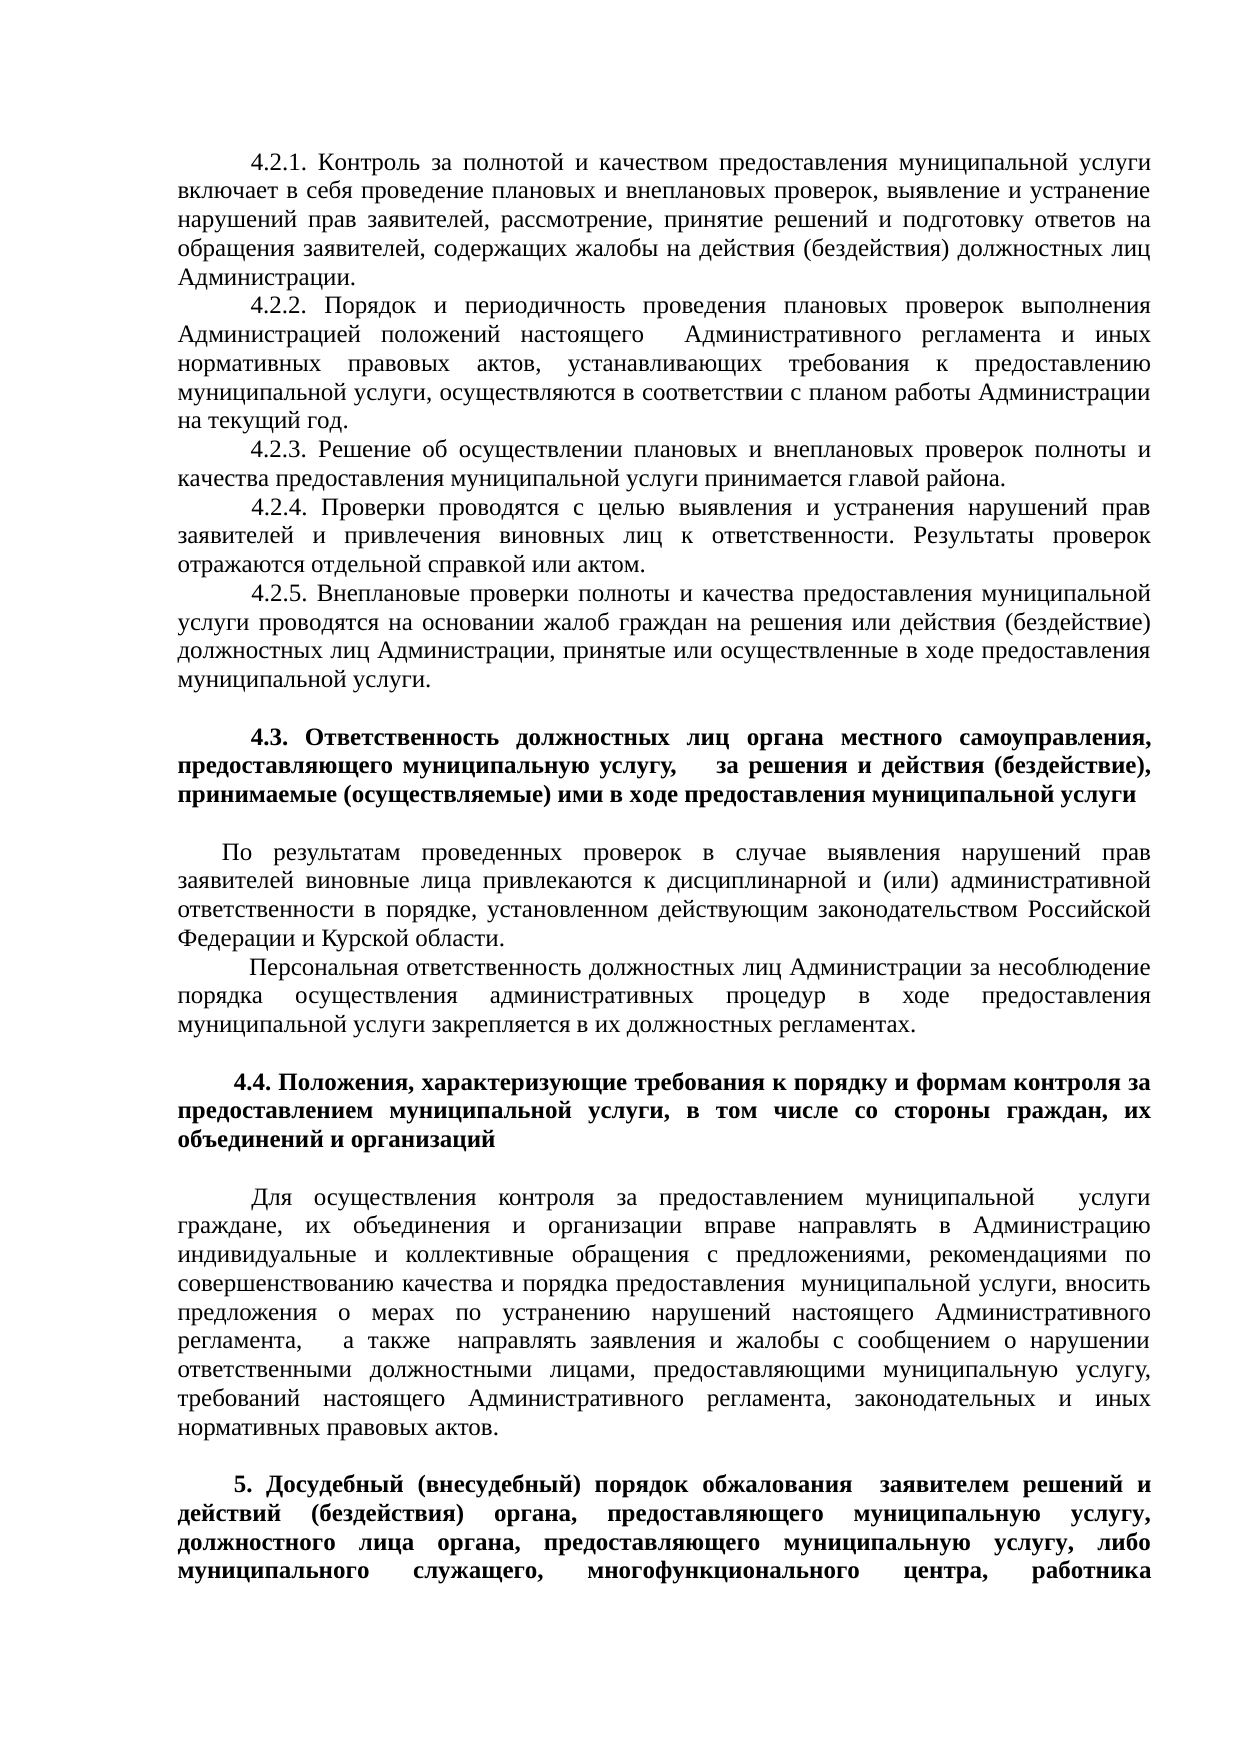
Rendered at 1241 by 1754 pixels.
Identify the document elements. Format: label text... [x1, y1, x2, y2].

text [177, 1469, 1152, 1584]
text 4.4. Положения, характеризующие требования к порядку и формам контроля за предоставлением муниципальной услуги, в том числе со стороны граждан, их объединений и организаций [177, 1067, 1152, 1153]
text 4.2.1. Контроль за полнотой и качеством предоставления муниципальной услуги включает в себя проведение плановых и внеплановых проверок, выявление и устранение нарушений прав заявителей, рассмотрение, принятие решений и подготовку ответов на обращения заявителей, содержащих жалобы на действия (бездействия) должностных лиц Администрации. [177, 147, 1152, 291]
text 4.2.2. Порядок и периодичность проведения плановых проверок выполнения Администрацией положений настоящего Административного регламента и иных нормативных правовых актов, устанавливающих требования к предоставлению муниципальной услуги, осуществляются в соответствии с планом работы Администрации на текущий год. [177, 291, 1152, 434]
text Для осуществления контроля за предоставлением муниципальной услуги граждане, их объединения и организации вправе направлять в Администрацию индивидуальные и коллективные обращения с предложениями, рекомендациями по совершенствованию качества и порядка предоставления муниципальной услуги, вносить предложения о мерах по устранению нарушений настоящего Административного регламента, а также направлять заявления и жалобы с сообщением о нарушении ответственными должностными лицами, предоставляющими муниципальную услугу, требований настоящего Административного регламента, законодательных и иных нормативных правовых актов. [177, 1182, 1152, 1441]
text 4.2.4. Проверки проводятся с целью выявления и устранения нарушений прав заявителей и привлечения виновных лиц к ответственности. Результаты проверок отражаются отдельной справкой или актом. [177, 492, 1152, 578]
text По результатам проведенных проверок в случае выявления нарушений прав заявителей виновные лица привлекаются к дисциплинарной и (или) административной ответственности в порядке, установленном действующим законодательством Российской Федерации и Курской области. [177, 837, 1152, 952]
text 4.2.3. Решение об осуществлении плановых и внеплановых проверок полноты и качества предоставления муниципальной услуги принимается главой района. [177, 434, 1152, 492]
text Персональная ответственность должностных лиц Администрации за несоблюдение порядка осуществления административных процедур в ходе предоставления муниципальной услуги закрепляется в их должностных регламентах. [177, 952, 1152, 1038]
text 4.2.5. Внеплановые проверки полноты и качества предоставления муниципальной услуги проводятся на основании жалоб граждан на решения или действия (бездействие) должностных лиц Администрации, принятые или осуществленные в ходе предоставления муниципальной услуги. [177, 578, 1152, 693]
text 4.3. Ответственность должностных лиц органа местного самоуправления, предоставляющего муниципальную услугу, за решения и действия (бездействие), принимаемые (осуществляемые) ими в ходе предоставления муниципальной услуги [177, 722, 1152, 808]
